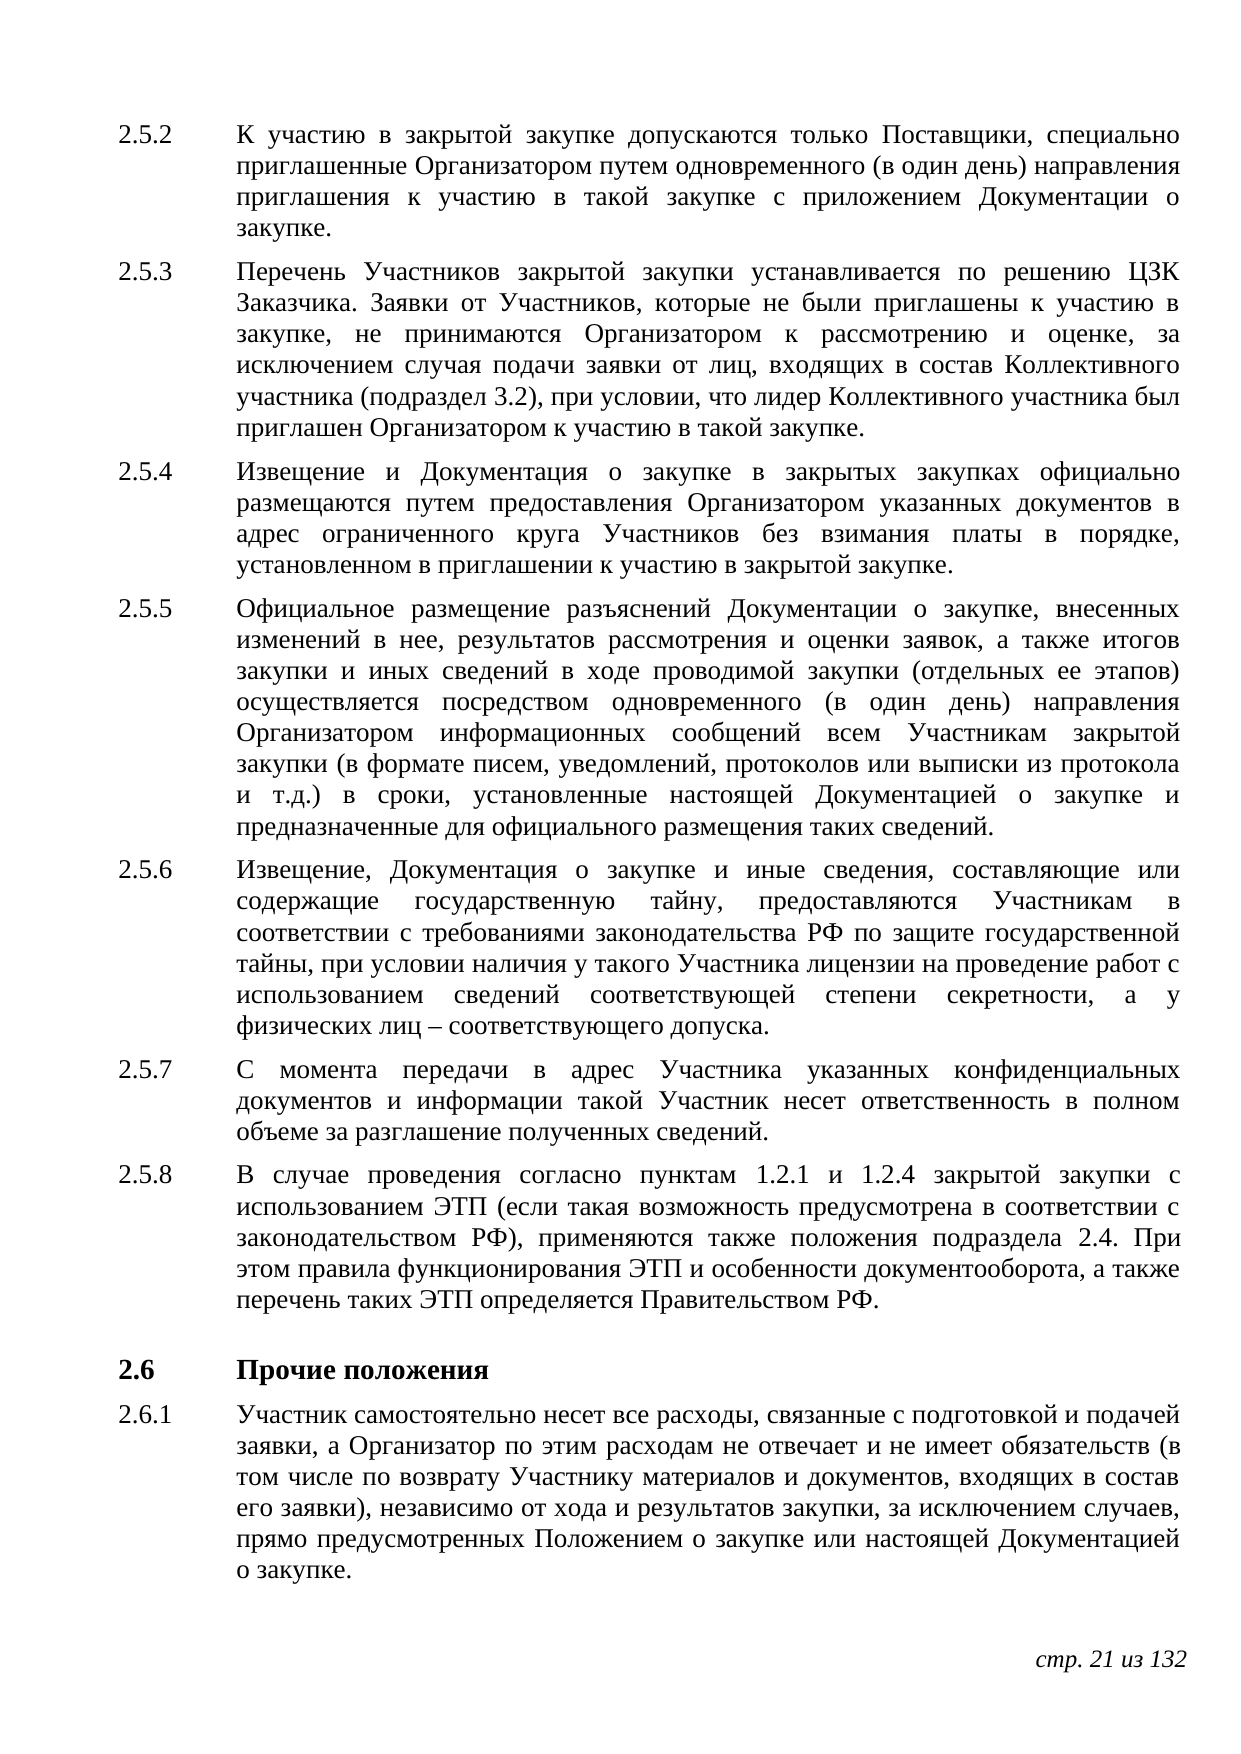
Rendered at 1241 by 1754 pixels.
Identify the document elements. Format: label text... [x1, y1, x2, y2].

text С момента передачи в адрес Участника указанных конфиденциальных документов и информации такой Участник несет ответственность в полном объеме за разглашение полученных сведений. [118, 1053, 1181, 1146]
text Участник самостоятельно несет все расходы, связанные с подготовкой и подачей заявки, а Организатор по этим расходам не отвечает и не имеет обязательств (в том числе по возврату Участнику материалов и документов, входящих в состав его заявки), независимо от хода и результатов закупки, за исключением случаев, прямо предусмотренных Положением о закупке или настоящей Документацией о закупке. [118, 1398, 1181, 1585]
subtitle Прочие положения [118, 1352, 1181, 1385]
text Извещение, Документация о закупке и иные сведения, составляющие или содержащие государственную тайну, предоставляются Участникам в соответствии с требованиями законодательства РФ по защите государственной тайны, при условии наличия у такого Участника лицензии на проведение работ с использованием сведений соответствующей степени секретности, а у физических лиц – соответствующего допуска. [118, 853, 1181, 1040]
text Извещение и Документация о закупке в закрытых закупках официально размещаются путем предоставления Организатором указанных документов в адрес ограниченного круга Участников без взимания платы в порядке, установленном в приглашении к участию в закрытой закупке. [118, 454, 1181, 579]
text Официальное размещение разъяснений Документации о закупке, внесенных изменений в нее, результатов рассмотрения и оценки заявок, а также итогов закупки и иных сведений в ходе проводимой закупки (отдельных ее этапов) осуществляется посредством одновременного (в один день) направления Организатором информационных сообщений всем Участникам закрытой закупки (в формате писем, уведомлений, протоколов или выписки из протокола и т.д.) в сроки, установленные настоящей Документацией о закупке и предназначенные для официального размещения таких сведений. [118, 592, 1181, 841]
text Перечень Участников закрытой закупки устанавливается по решению ЦЗК Заказчика. Заявки от Участников, которые не были приглашены к участию в закупке, не принимаются Организатором к рассмотрению и оценке, за исключением случая подачи заявки от лиц, входящих в состав Коллективного участника (подраздел 3.2), при условии, что лидер Коллективного участника был приглашен Организатором к участию в такой закупке. [118, 255, 1181, 442]
text В случае проведения согласно пунктам 1.2.1 и 1.2.4 закрытой закупки с использованием ЭТП (если такая возможность предусмотрена в соответствии с законодательством РФ), применяются также положения подраздела 2.4. При этом правила функционирования ЭТП и особенности документооборота, а также перечень таких ЭТП определяется Правительством РФ. [118, 1159, 1181, 1314]
text К участию в закрытой закупке допускаются только Поставщики, специально приглашенные Организатором путем одновременного (в один день) направления приглашения к участию в такой закупке с приложением Документации о закупке. [118, 118, 1181, 243]
